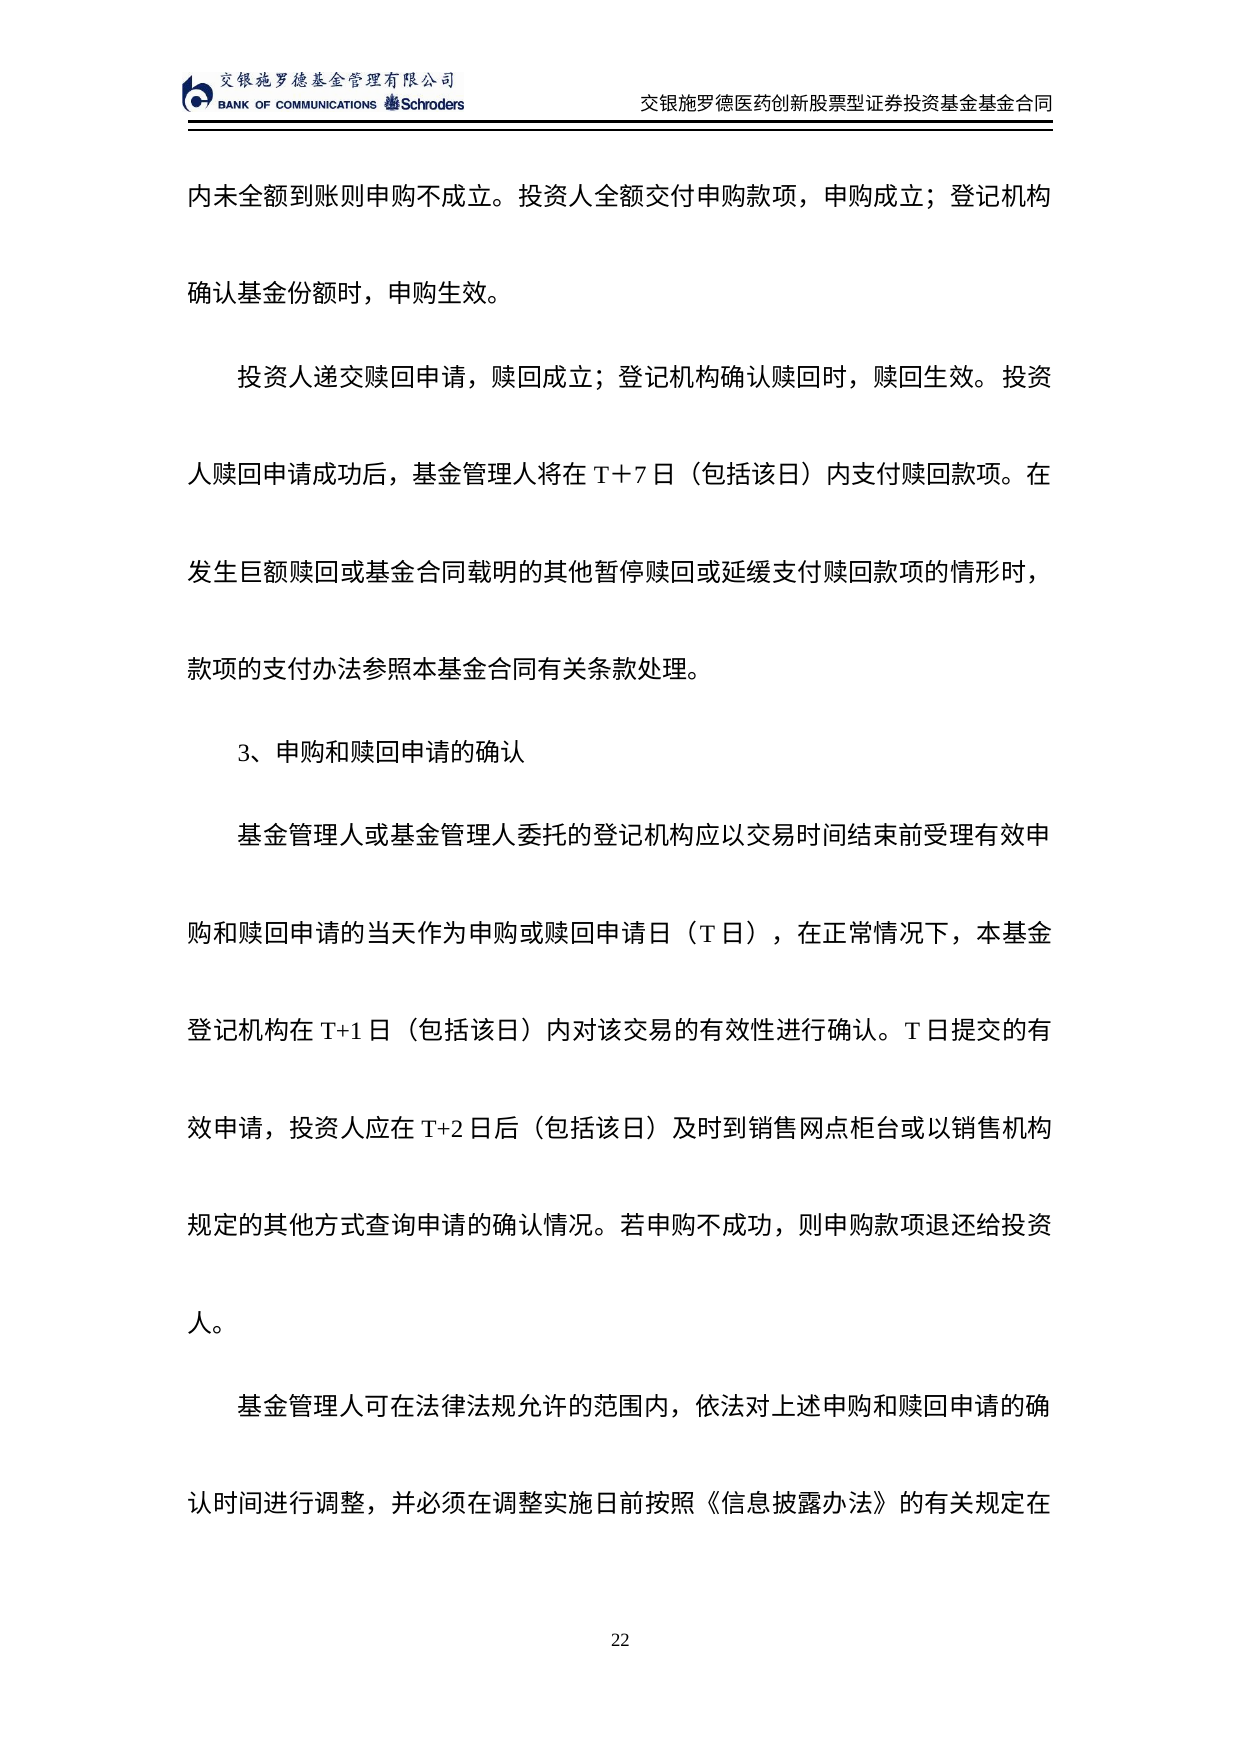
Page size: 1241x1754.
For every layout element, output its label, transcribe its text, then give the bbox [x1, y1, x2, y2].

picture [182, 72, 464, 112]
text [187, 1372, 1053, 1534]
text 3、申购和赎回申请的确认 [187, 718, 1053, 783]
text 基金管理人或基金管理人委托的登记机构应以交易时间结束前受理有效申购和赎回申请的当天作为申购或赎回申请日（T日），在正常情况下，本基金登记机构在T+1日（包括该日）内对该交易的有效性进行确认。T日提交的有效申请，投资人应在T+2日后（包括该日）及时到销售网点柜台或以销售机构规定的其他方式查询申请的确认情况。若申购不成功，则申购款项退还给投资人。 [187, 801, 1053, 1354]
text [187, 162, 1053, 324]
text 投资人递交赎回申请，赎回成立；登记机构确认赎回时，赎回生效。投资人赎回申请成功后，基金管理人将在T＋7日（包括该日）内支付赎回款项。在发生巨额赎回或基金合同载明的其他暂停赎回或延缓支付赎回款项的情形时，款项的支付办法参照本基金合同有关条款处理。 [187, 343, 1053, 700]
